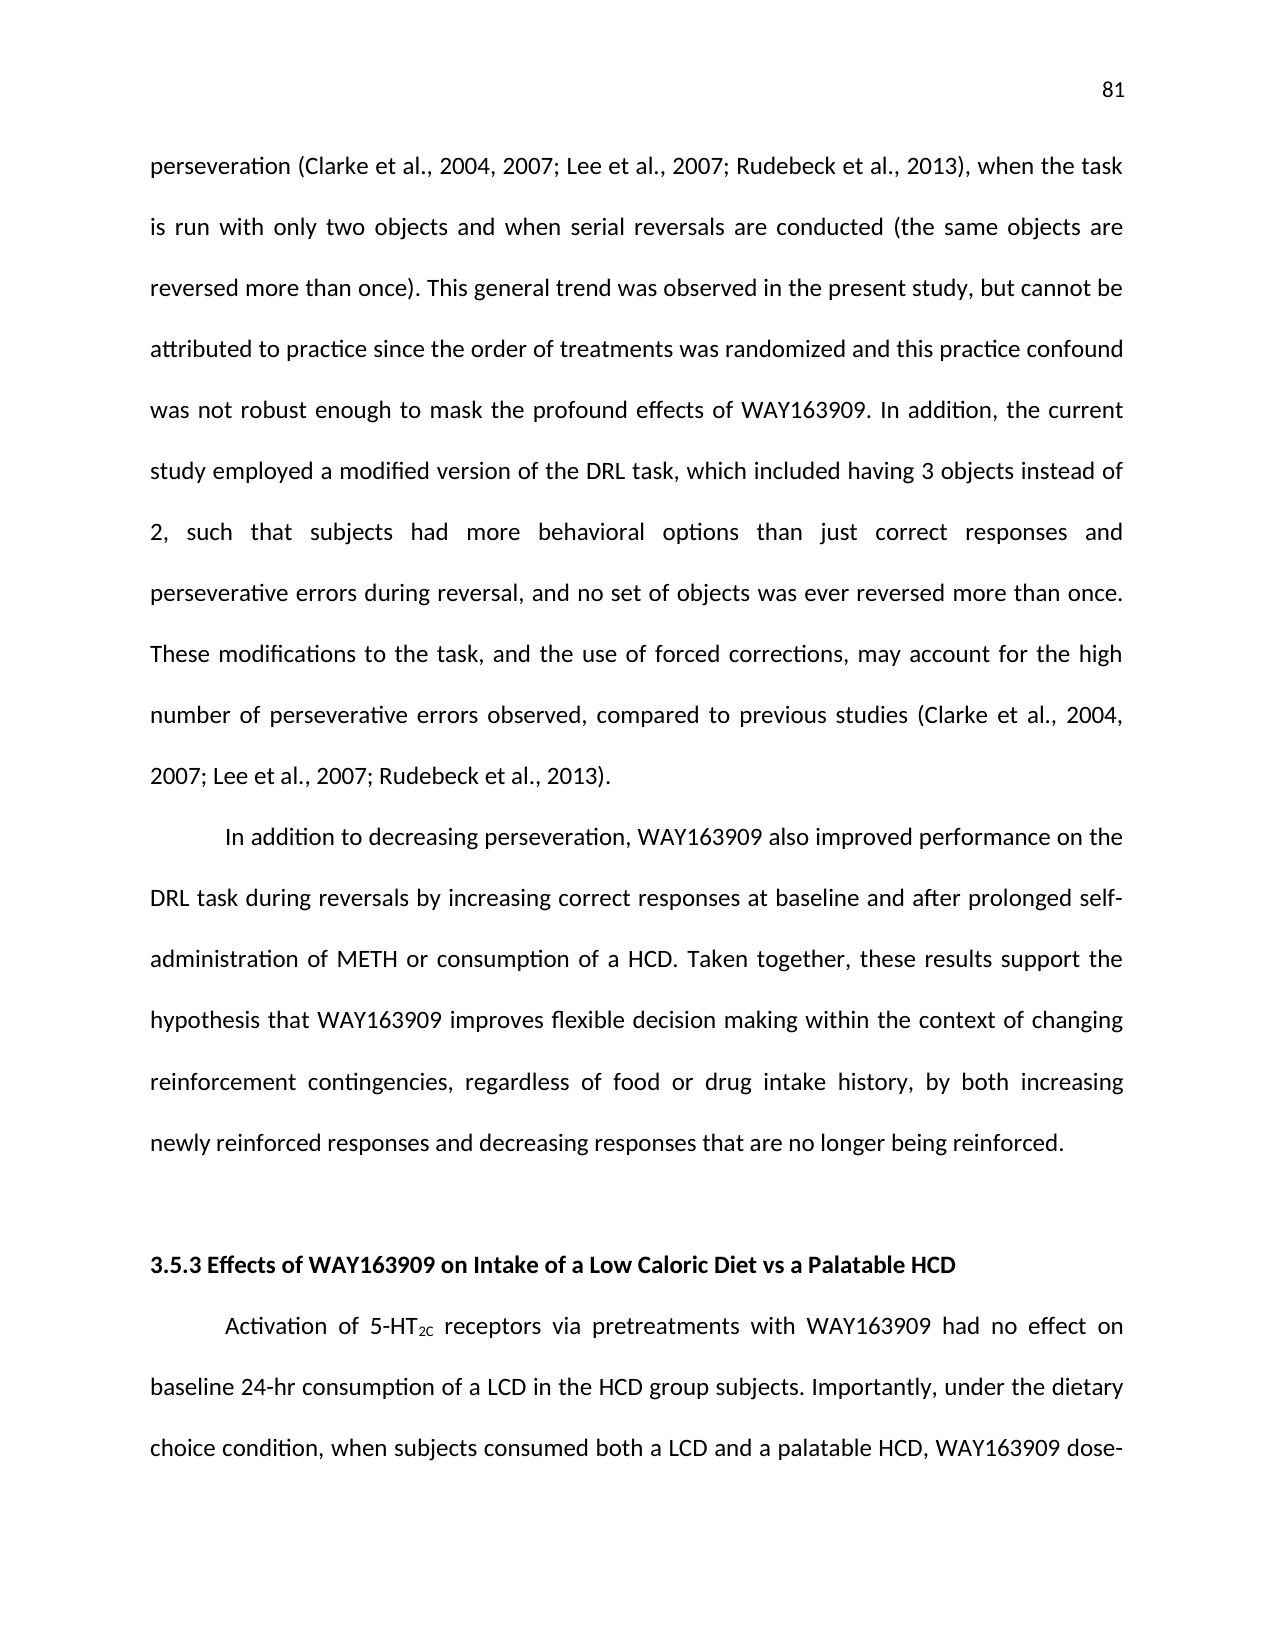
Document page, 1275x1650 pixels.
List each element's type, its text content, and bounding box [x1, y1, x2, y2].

text 3.5.3 Effects of WAY163909 on Intake of a Low Caloric Diet vs a Palatable HCD [150, 1249, 1125, 1279]
text In addition to decreasing perseveration, WAY163909 also improved performance on the DRL task during reversals by increasing correct responses at baseline and after prolonged self-administration of METH or consumption of a HCD. Taken together, these results support the hypothesis that WAY163909 improves flexible decision making within the context of changing reinforcement contingencies, regardless of food or drug intake history, by both increasing newly reinforced responses and decreasing responses that are no longer being reinforced. [150, 821, 1125, 1157]
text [150, 1310, 1125, 1462]
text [150, 150, 1125, 791]
